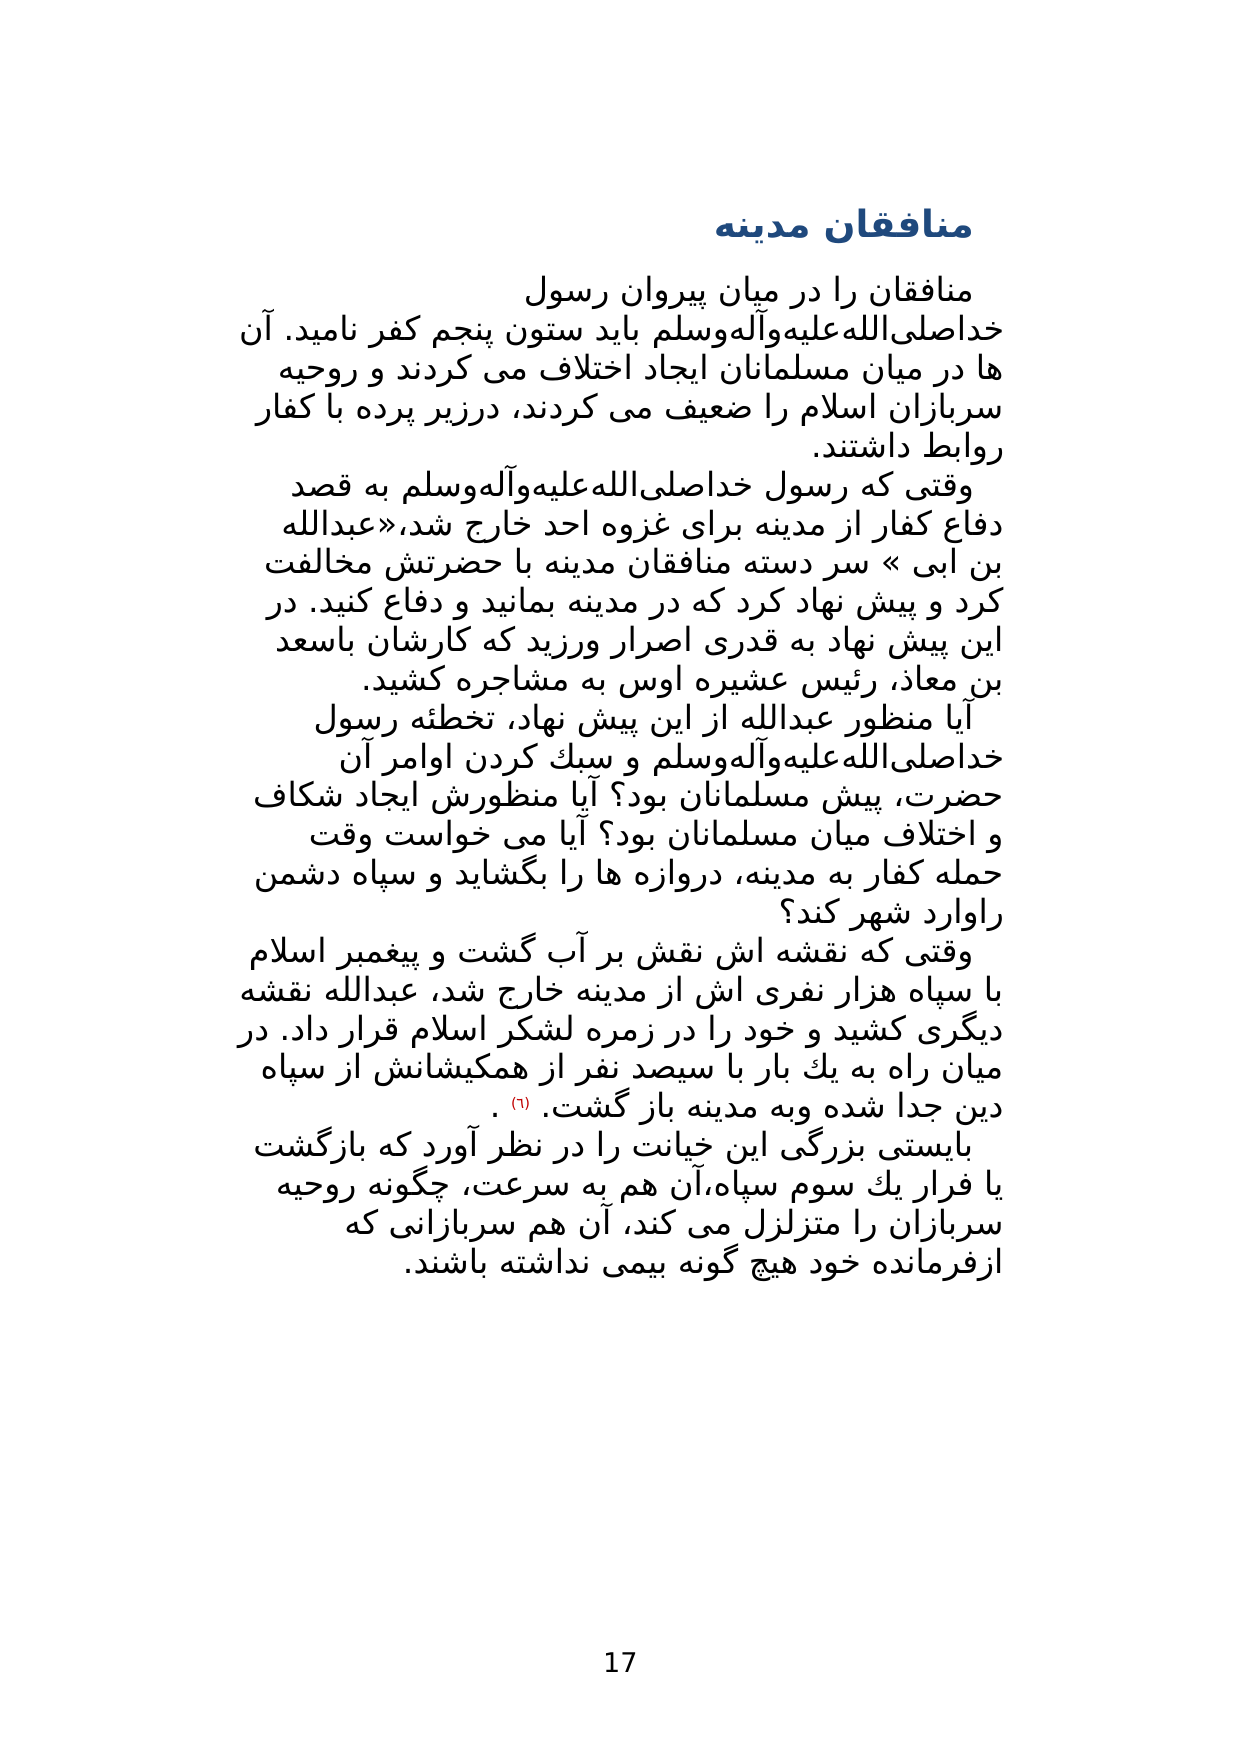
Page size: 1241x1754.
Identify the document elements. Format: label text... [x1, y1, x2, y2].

text بايستى بزرگى اين خيانت را در نظر آورد كه بازگشت يا فرار يك سوم سپاه،آن هم به سرعت، چگونه روحيه سربازان را متزلزل مى كند، آن هم سربازانى كه ازفرمانده خود هيچ گونه بيمى نداشته باشند. [236, 1126, 1004, 1281]
text وقتى كه نقشه اش نقش بر آب گشت و پيغمبر اسلام با سپاه هزار نفرى اش از مدينه خارج شد، عبدالله نقشه ديگرى كشيد و خود را در زمره لشكر اسلام قرار داد. در ميان راه به يك بار با سيصد نفر از همكيشانش از سپاه دين جدا شده وبه مدينه باز گشت. (٦) . [236, 931, 1004, 1126]
text وقتى كه رسول خداصلى‌الله‌عليه‌وآله‌وسلم به قصد دفاع كفار از مدينه براى غزوه احد خارج شد،«عبدالله بن ابى » سر دسته منافقان مدينه با حضرتش مخالفت كرد و پيش نهاد كرد كه در مدينه بمانيد و دفاع كنيد. در اين پيش نهاد به قدرى اصرار ورزيد كه كارشان باسعد بن معاذ، رئيس عشيره اوس به مشاجره كشيد. [236, 465, 1004, 698]
text منافقان را در ميان پيروان رسول خداصلى‌الله‌عليه‌وآله‌وسلم بايد ستون پنجم كفر ناميد. آن ها در ميان مسلمانان ايجاد اختلاف مى كردند و روحيه سربازان اسلام را ضعيف مى كردند، درزير پرده با كفار روابط داشتند. [236, 271, 1004, 465]
text آيا منظور عبدالله از اين پيش نهاد، تخطئه رسول خداصلى‌الله‌عليه‌وآله‌وسلم و سبك كردن اوامر آن حضرت، پيش مسلمانان بود؟ آيا منظورش ايجاد شكاف و اختلاف ميان مسلمانان بود؟ آيا مى خواست وقت حمله كفار به مدينه، دروازه ها را بگشايد و سپاه دشمن راوارد شهر كند؟ [236, 698, 1004, 931]
subtitle منافقان مدينه [236, 202, 1004, 246]
